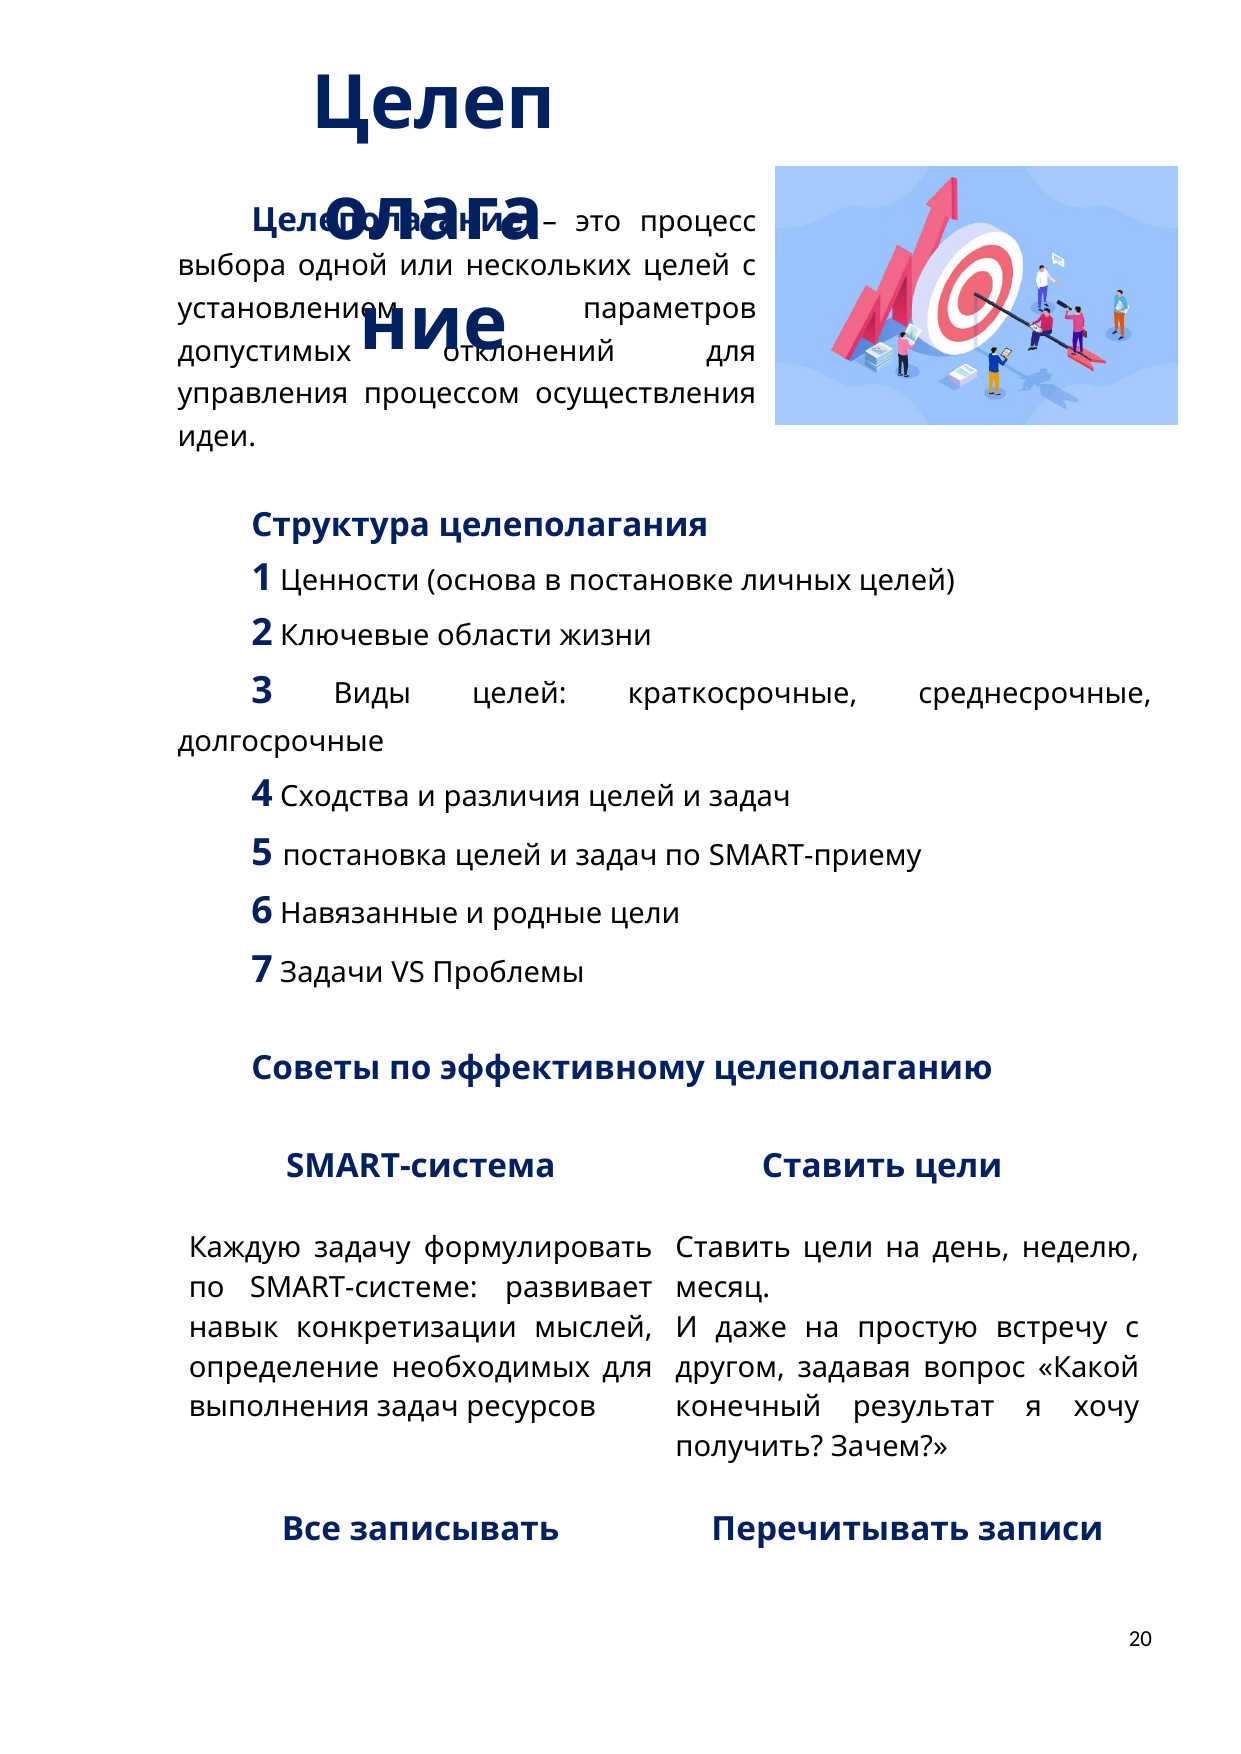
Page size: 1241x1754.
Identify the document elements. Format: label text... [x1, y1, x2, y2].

text 5 постановка целей и задач по SMART-приему [177, 825, 1152, 876]
text Советы по эффективному целеполаганию [177, 1044, 1152, 1089]
text 3 Виды целей: краткосрочные, среднесрочные, долгосрочные [177, 664, 1152, 760]
text 6 Навязанные и родные цели [177, 884, 1152, 935]
table_header Ставить цели Ставить цели на день, неделю, месяц. И даже на простую встречу с другом, задавая вопрос «Какой конечный результат я хочу получить? Зачем?» [664, 1142, 1151, 1504]
picture [775, 166, 1179, 425]
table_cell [664, 1505, 1151, 1590]
table_header SMART-система Каждую задачу формулировать по SMART-системе: развивает навык конкретизации мыслей, определение необходимых для выполнения задач ресурсов [177, 1142, 664, 1504]
text Структура целеполагания [177, 501, 1152, 546]
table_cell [177, 1505, 664, 1590]
text 2 Ключевые области жизни [177, 605, 1152, 656]
text 4 Сходства и различия целей и задач [177, 766, 1152, 817]
text 7 Задачи VS Проблемы [177, 942, 1152, 993]
text 1 Ценности (основа в постановке личных целей) [177, 550, 1152, 601]
